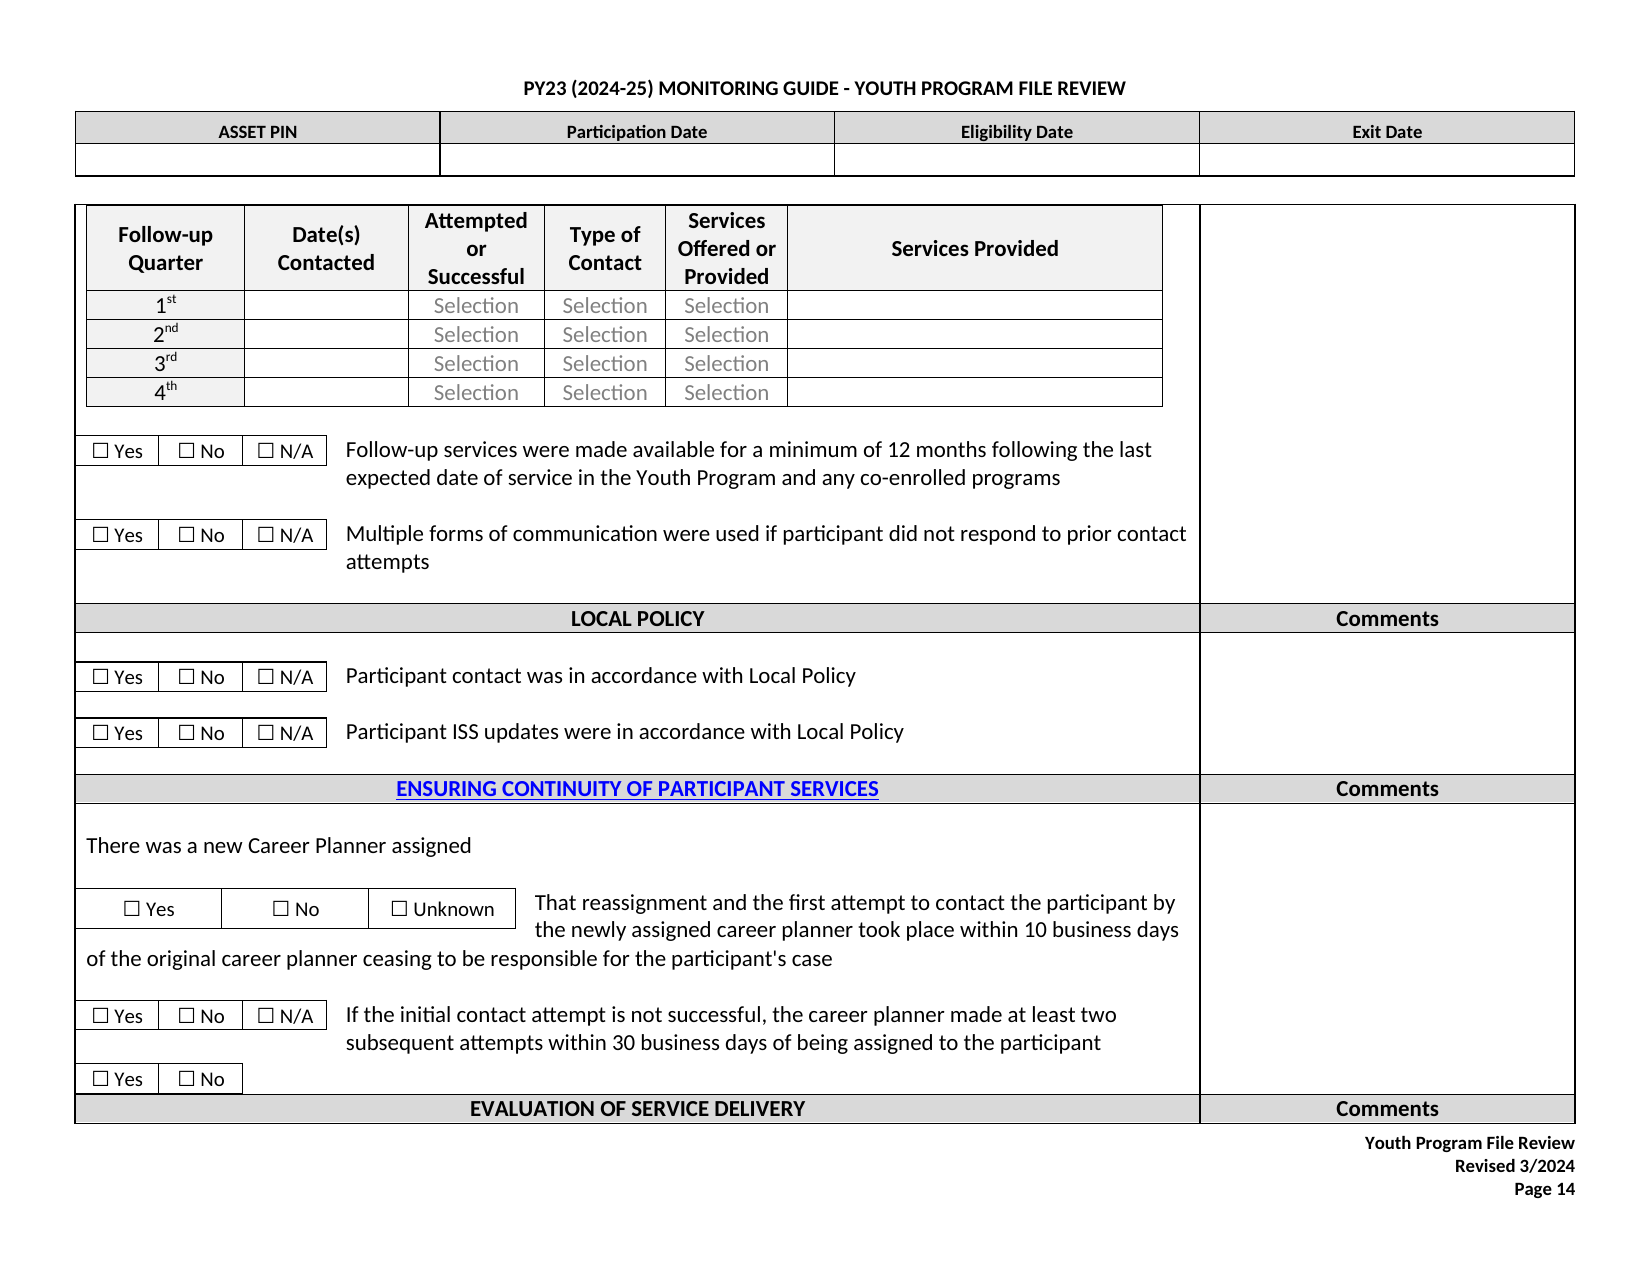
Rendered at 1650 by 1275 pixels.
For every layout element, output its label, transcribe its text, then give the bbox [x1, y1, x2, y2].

table_cell [1201, 633, 1574, 773]
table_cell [76, 205, 1199, 603]
table_cell EVALUATION OF SERVICE DELIVERY [76, 1095, 1199, 1122]
table_cell There was a new Career Planner assigned That reassignment and the first attempt to contact the participant by the newly assigned career planner took place within 10 business days of the original career planner ceasing to be responsible for the participant's case If the initial contact attempt is not successful, the career planner made at least two subsequent attempts within 30 business days of being assigned to the participant [76, 804, 1199, 1093]
table_cell Comments [1201, 604, 1574, 632]
table_cell Participant contact was in accordance with Local Policy Participant ISS updates were in accordance with Local Policy [76, 633, 1199, 773]
table_cell [1201, 205, 1574, 603]
table_cell LOCAL POLICY [76, 604, 1199, 632]
table_cell [1201, 804, 1574, 1093]
table_cell Comments [1201, 775, 1574, 802]
table_cell Comments [1201, 1095, 1574, 1122]
table_cell ENSURING CONTINUITY OF PARTICIPANT SERVICES [76, 775, 1199, 802]
